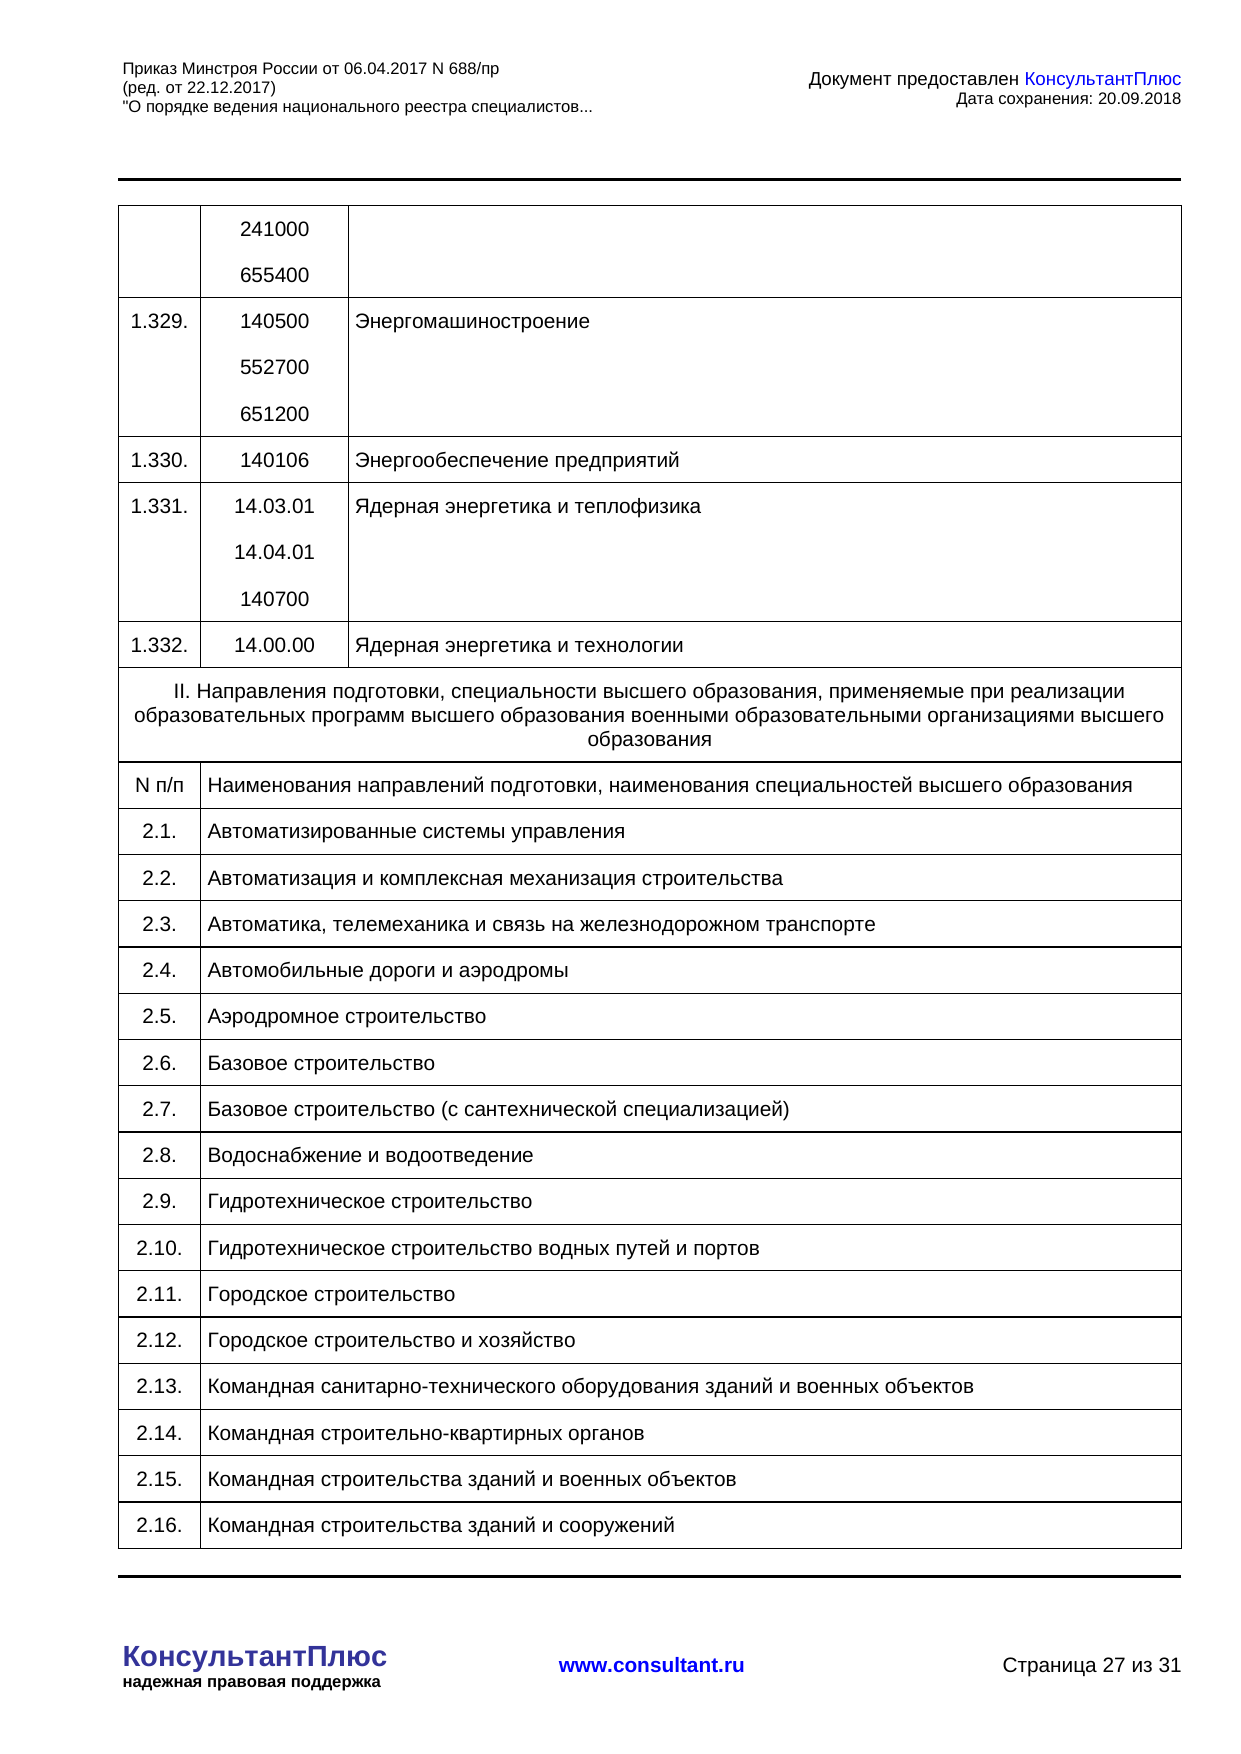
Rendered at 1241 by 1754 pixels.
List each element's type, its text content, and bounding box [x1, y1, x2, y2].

table_cell Гидротехническое строительство [201, 1179, 1181, 1224]
table_cell Базовое строительство (с сантехнической специализацией) [201, 1086, 1181, 1131]
table_cell 2.10. [119, 1225, 200, 1270]
table_cell 14.00.00 [201, 622, 348, 667]
table_cell 2.1. [119, 809, 200, 854]
table_cell 140500 [201, 298, 348, 343]
table_cell 1.331. [119, 483, 200, 621]
table_cell Ядерная энергетика и теплофизика [349, 483, 1181, 621]
table_cell [119, 206, 200, 297]
table_cell 651200 [201, 390, 348, 436]
table_cell Автоматизированные системы управления [201, 809, 1181, 854]
table_cell 2.16. [119, 1503, 200, 1548]
table_cell 2.5. [119, 994, 200, 1039]
table_cell 1.332. [119, 622, 200, 667]
table_cell [349, 206, 1181, 297]
table_cell 140700 [201, 575, 348, 621]
table_cell N п/п [119, 763, 200, 808]
table_cell 2.9. [119, 1179, 200, 1224]
table_cell Гидротехническое строительство водных путей и портов [201, 1225, 1181, 1270]
table_cell 2.8. [119, 1133, 200, 1178]
table_cell 2.15. [119, 1456, 200, 1501]
table_cell 2.6. [119, 1040, 200, 1085]
table_cell Наименования направлений подготовки, наименования специальностей высшего образования [201, 763, 1181, 808]
table_cell 241000 [201, 206, 348, 251]
table_cell 2.11. [119, 1271, 200, 1316]
table_cell Городское строительство и хозяйство [201, 1318, 1181, 1363]
table_cell 655400 [201, 251, 348, 297]
table_cell 2.2. [119, 855, 200, 900]
table_cell Городское строительство [201, 1271, 1181, 1316]
table_cell 14.04.01 [201, 529, 348, 575]
table_cell 14.03.01 [201, 483, 348, 528]
table_cell Водоснабжение и водоотведение [201, 1133, 1181, 1178]
table_cell 2.7. [119, 1086, 200, 1131]
table_cell Командная строительства зданий и сооружений [201, 1503, 1181, 1548]
table_cell Командная санитарно-технического оборудования зданий и военных объектов [201, 1364, 1181, 1409]
table_cell Ядерная энергетика и технологии [349, 622, 1181, 667]
table_cell Энергообеспечение предприятий [349, 437, 1181, 482]
table_cell Энергомашиностроение [349, 298, 1181, 436]
table_cell Командная строительно-квартирных органов [201, 1410, 1181, 1455]
table_cell II. Направления подготовки, специальности высшего образования, применяемые при реализации образовательных программ высшего образования военными образовательными организациями высшего образования [119, 668, 1181, 761]
table_cell 2.14. [119, 1410, 200, 1455]
table_cell Аэродромное строительство [201, 994, 1181, 1039]
table_cell Автоматика, телемеханика и связь на железнодорожном транспорте [201, 901, 1181, 946]
table_cell 2.13. [119, 1364, 200, 1409]
table_cell 2.4. [119, 948, 200, 993]
table_cell 552700 [201, 344, 348, 390]
table_cell 2.3. [119, 901, 200, 946]
table_cell Автомобильные дороги и аэродромы [201, 948, 1181, 993]
table_cell Командная строительства зданий и военных объектов [201, 1456, 1181, 1501]
table_cell Автоматизация и комплексная механизация строительства [201, 855, 1181, 900]
table_cell 1.329. [119, 298, 200, 436]
table_cell 2.12. [119, 1318, 200, 1363]
table_cell 1.330. [119, 437, 200, 482]
table_cell 140106 [201, 437, 348, 482]
table_cell Базовое строительство [201, 1040, 1181, 1085]
